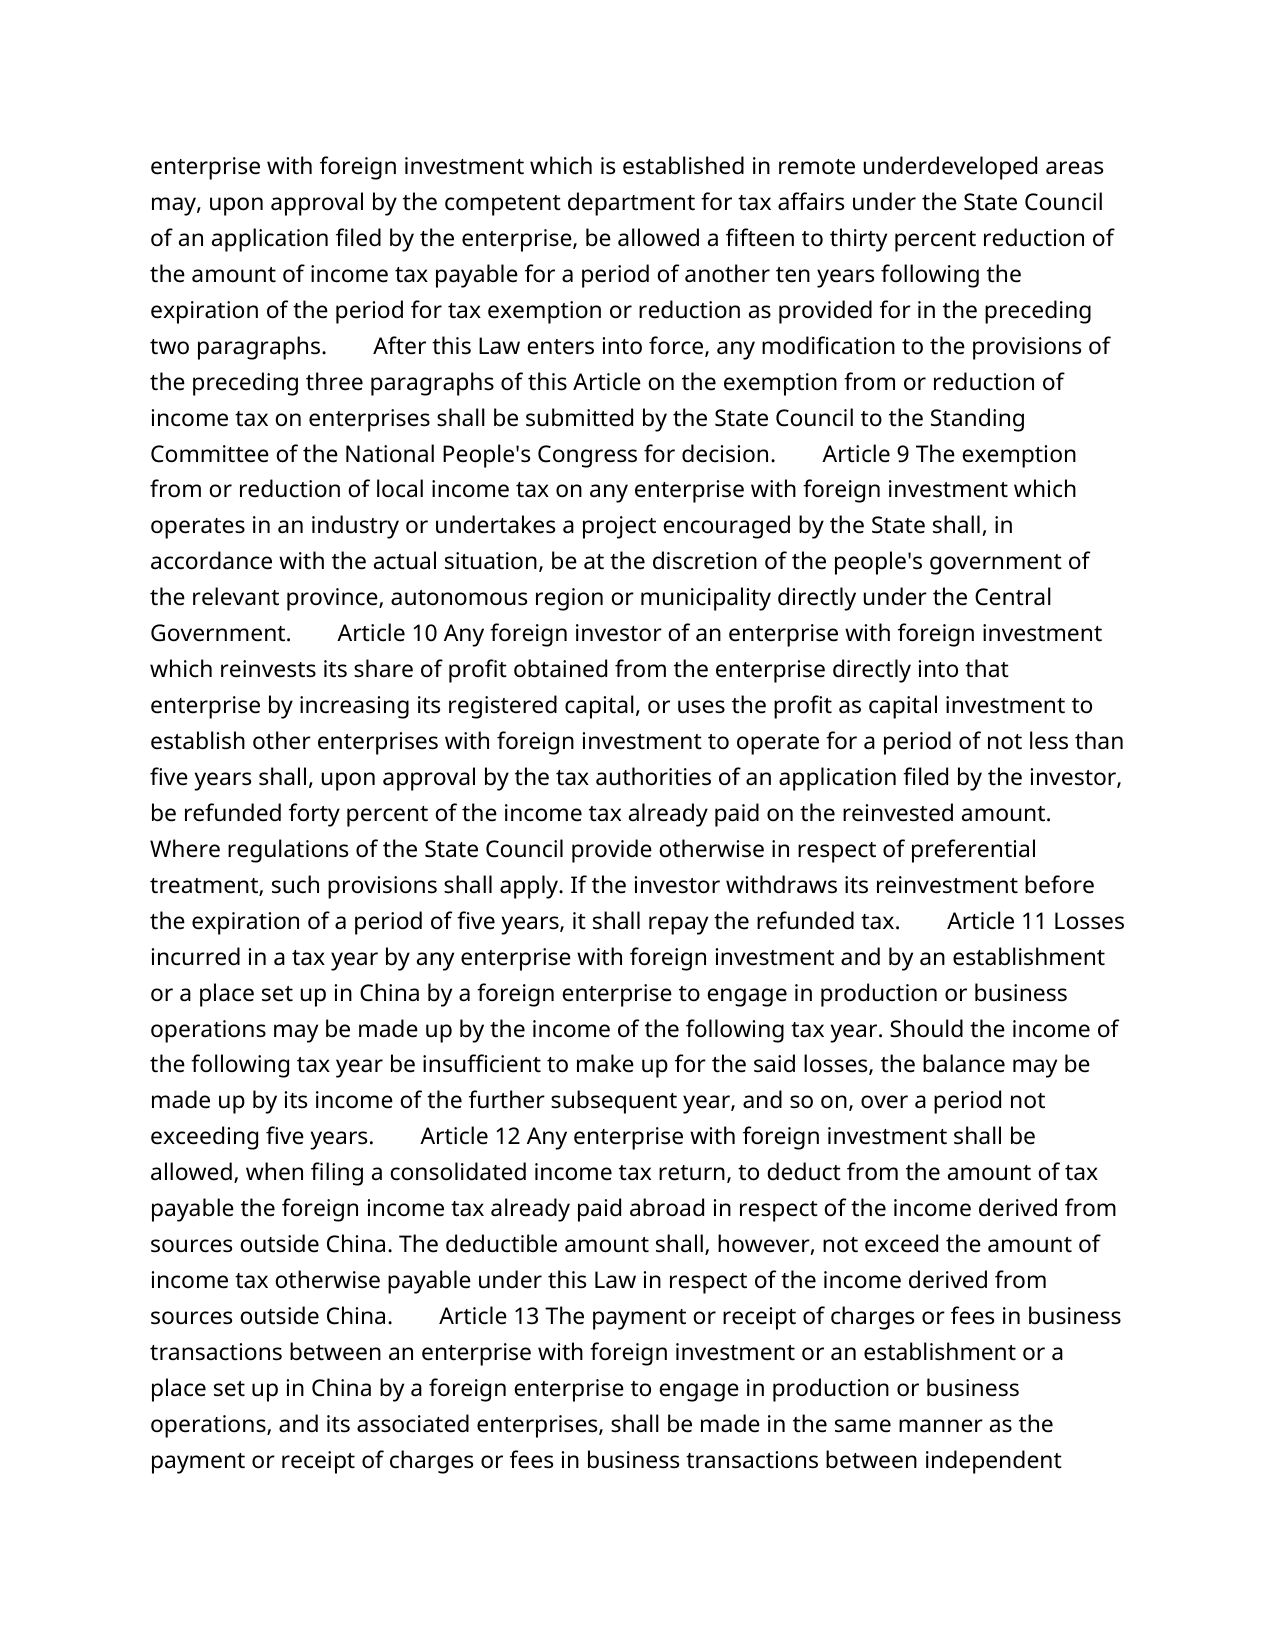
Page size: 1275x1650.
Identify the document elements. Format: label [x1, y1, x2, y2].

text [150, 150, 1125, 1475]
